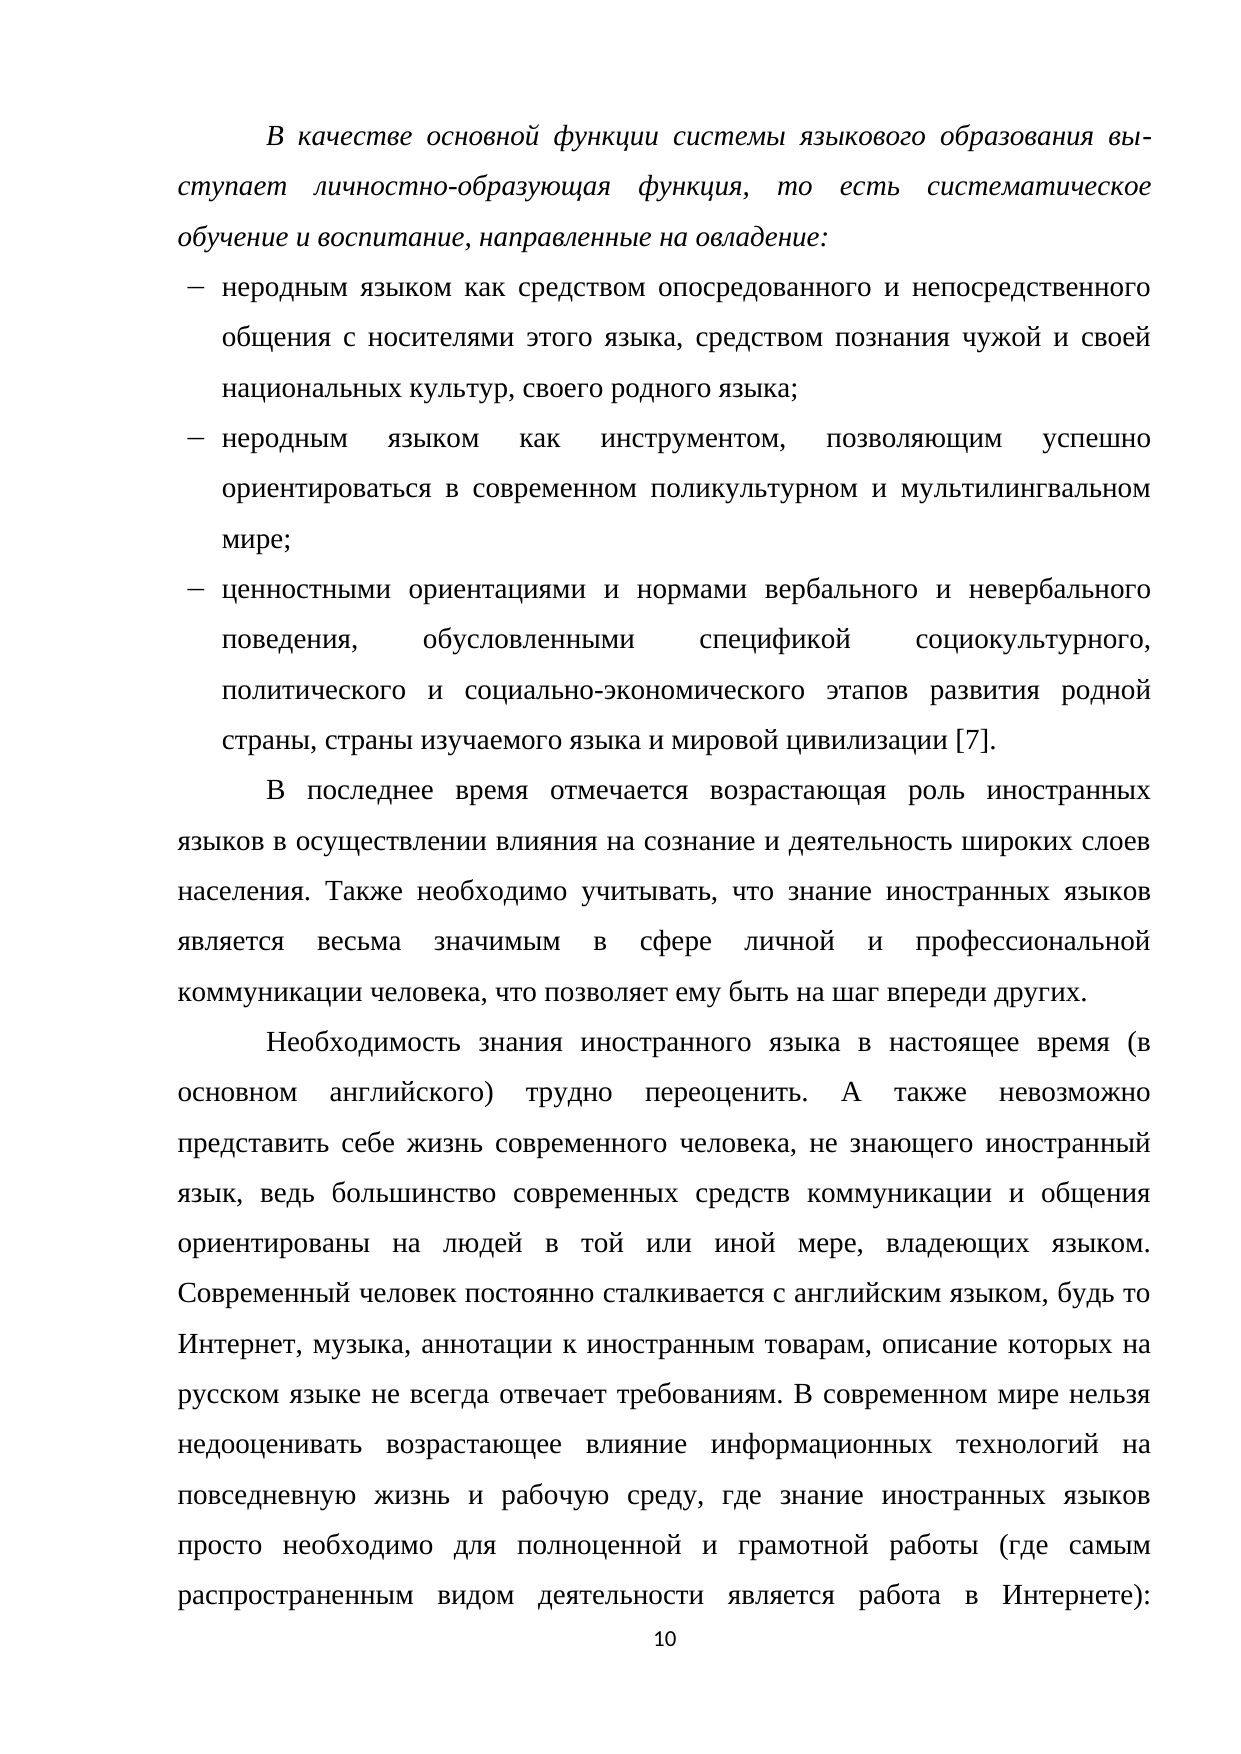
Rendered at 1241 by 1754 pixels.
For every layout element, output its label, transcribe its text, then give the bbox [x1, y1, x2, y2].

list неродным языком как средством опосредованного и непосредственного общения с носителями этого языка, средством познания чужой и своей национальных культур, своего родного языка; [184, 269, 1152, 403]
list ценностными ориентациями и нормами вербального и невербального поведения, обусловленными спецификой социокультурного, политического и социально-экономического этапов развития родной страны, страны изучаемого языка и мировой цивилизации [7]. [184, 571, 1152, 756]
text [177, 1024, 1152, 1611]
list неродным языком как инструментом, позволяющим успешно ориентироваться в современном поликультурном и мультилингвальном мире; [184, 420, 1152, 554]
text В качестве основной функции системы языкового образования выступает личностно-образующая функция, то есть систематическое обучение и воспитание, направленные на овладение: [177, 118, 1152, 252]
text В последнее время отмечается возрастающая роль иностранных языков в осуществлении влияния на сознание и деятельность широких слоев населения. Также необходимо учитывать, что знание иностранных языков является весьма значимым в сфере личной и профессиональной коммуникации человека, что позволяет ему быть на шаг впереди других. [177, 772, 1152, 1007]
